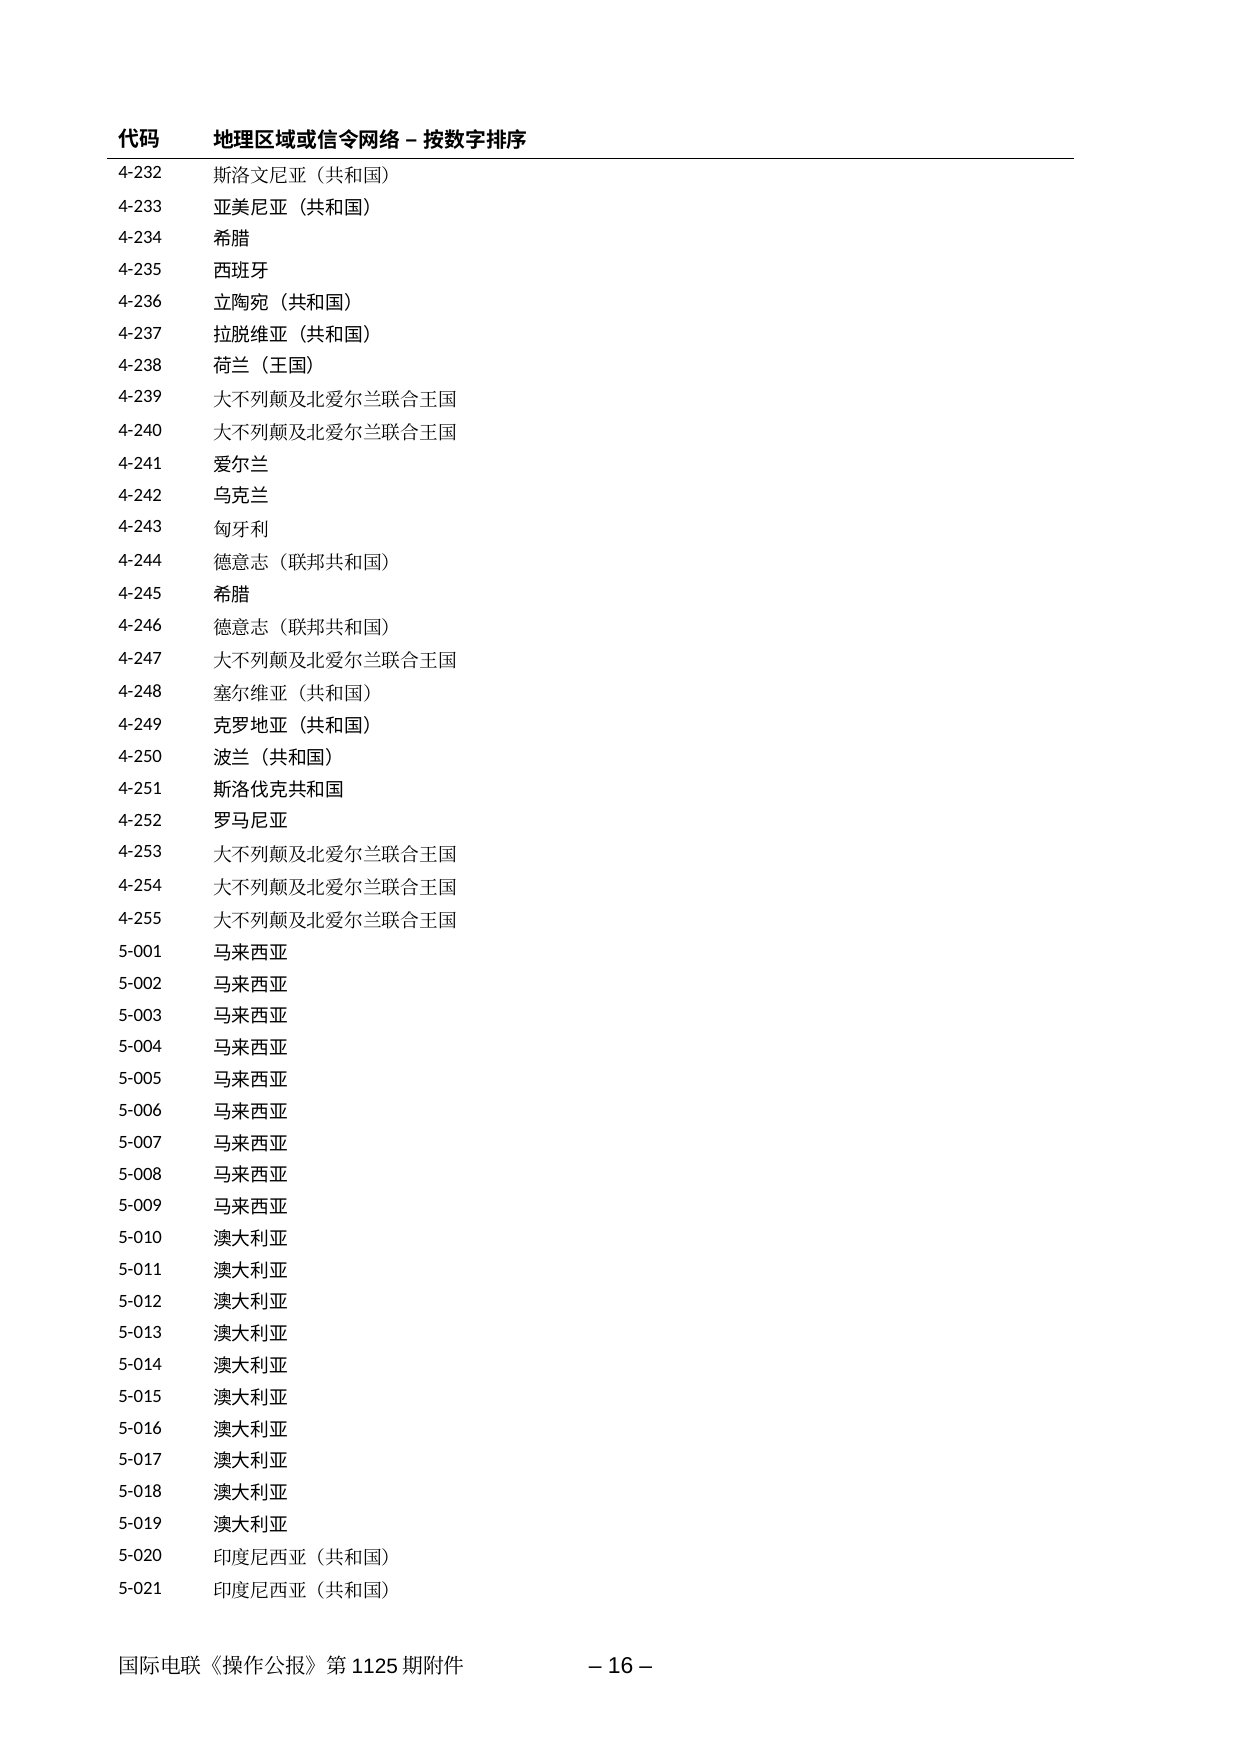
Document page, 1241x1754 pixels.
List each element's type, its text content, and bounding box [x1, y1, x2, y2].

table_cell 印度尼西亚（共和国） [202, 1540, 1074, 1573]
table_cell 澳大利亚 [202, 1445, 1074, 1476]
table_cell 波兰（共和国） [202, 741, 1074, 773]
table_cell 马来西亚 [202, 1190, 1074, 1222]
table_cell 希腊 [202, 223, 1074, 254]
table_cell 4-233 [107, 191, 202, 223]
table_cell 大不列颠及北爱尔兰联合王国 [202, 903, 1074, 936]
table_header 地理区域或信令网络 – 按数字排序 [202, 118, 1074, 158]
table_cell 4-235 [107, 254, 202, 286]
table_cell 4-253 [107, 836, 202, 870]
table_cell 4-241 [107, 448, 202, 480]
table_cell 大不列颠及北爱尔兰联合王国 [202, 643, 1074, 676]
table_cell 4-250 [107, 741, 202, 773]
table_cell 5-001 [107, 936, 202, 968]
table_cell 大不列颠及北爱尔兰联合王国 [202, 415, 1074, 448]
table_cell 5-002 [107, 968, 202, 1000]
table_cell 5-017 [107, 1445, 202, 1476]
table_cell 4-244 [107, 545, 202, 578]
table_cell 4-238 [107, 350, 202, 381]
table_cell 澳大利亚 [202, 1286, 1074, 1317]
table_cell 4-239 [107, 381, 202, 415]
table_cell 希腊 [202, 578, 1074, 610]
table_cell 4-249 [107, 709, 202, 741]
table_cell 匈牙利 [202, 511, 1074, 545]
table_cell 5-019 [107, 1508, 202, 1540]
table_cell 5-005 [107, 1063, 202, 1095]
table_cell 5-009 [107, 1190, 202, 1222]
table_cell 印度尼西亚（共和国） [202, 1573, 1074, 1606]
table_cell 5-020 [107, 1540, 202, 1573]
table_cell 大不列颠及北爱尔兰联合王国 [202, 870, 1074, 903]
table_cell 荷兰（王国） [202, 350, 1074, 381]
table_cell 5-006 [107, 1095, 202, 1127]
table_cell 斯洛伐克共和国 [202, 773, 1074, 805]
table_cell 马来西亚 [202, 1159, 1074, 1190]
table_cell 澳大利亚 [202, 1413, 1074, 1444]
table_cell 5-011 [107, 1254, 202, 1286]
table_cell 4-254 [107, 870, 202, 903]
table_cell 大不列颠及北爱尔兰联合王国 [202, 381, 1074, 415]
table_cell 澳大利亚 [202, 1349, 1074, 1381]
table_cell 澳大利亚 [202, 1254, 1074, 1286]
table_cell 4-252 [107, 805, 202, 836]
table_cell 5-018 [107, 1476, 202, 1508]
table_cell 克罗地亚（共和国） [202, 709, 1074, 741]
table_cell 5-004 [107, 1031, 202, 1063]
table_cell 4-246 [107, 610, 202, 643]
table_cell 5-010 [107, 1222, 202, 1254]
table_cell 马来西亚 [202, 1031, 1074, 1063]
table_cell 5-015 [107, 1381, 202, 1413]
table_cell 立陶宛（共和国） [202, 286, 1074, 318]
table_cell 4-255 [107, 903, 202, 936]
table_cell 澳大利亚 [202, 1318, 1074, 1349]
table_cell 德意志（联邦共和国） [202, 545, 1074, 578]
table_cell 罗马尼亚 [202, 805, 1074, 836]
table_cell 澳大利亚 [202, 1476, 1074, 1508]
table_cell 4-251 [107, 773, 202, 805]
table_cell 4-242 [107, 480, 202, 511]
table_cell 马来西亚 [202, 1000, 1074, 1031]
table_cell 澳大利亚 [202, 1222, 1074, 1254]
table_cell 爱尔兰 [202, 448, 1074, 480]
table_cell 西班牙 [202, 254, 1074, 286]
table_header 代码 [107, 118, 202, 158]
table_cell 4-237 [107, 318, 202, 350]
table_cell 5-012 [107, 1286, 202, 1317]
table_cell 4-243 [107, 511, 202, 545]
table_cell 亚美尼亚（共和国） [202, 191, 1074, 223]
table_cell 拉脱维亚（共和国） [202, 318, 1074, 350]
table_cell 5-021 [107, 1573, 202, 1606]
table_cell 大不列颠及北爱尔兰联合王国 [202, 836, 1074, 870]
table_cell 4-245 [107, 578, 202, 610]
table_cell 4-234 [107, 223, 202, 254]
table_cell 4-236 [107, 286, 202, 318]
table_cell 5-016 [107, 1413, 202, 1444]
table_cell 马来西亚 [202, 968, 1074, 1000]
table_cell 马来西亚 [202, 1095, 1074, 1127]
table_cell 5-007 [107, 1127, 202, 1158]
table_cell 澳大利亚 [202, 1381, 1074, 1413]
table_cell 4-232 [107, 159, 202, 191]
table_cell 5-013 [107, 1318, 202, 1349]
table_cell 马来西亚 [202, 936, 1074, 968]
table_cell 德意志（联邦共和国） [202, 610, 1074, 643]
table_cell 5-014 [107, 1349, 202, 1381]
table_cell 4-240 [107, 415, 202, 448]
table_cell 5-008 [107, 1159, 202, 1190]
table_cell 澳大利亚 [202, 1508, 1074, 1540]
table_cell 马来西亚 [202, 1127, 1074, 1158]
table_cell 斯洛文尼亚（共和国） [202, 159, 1074, 191]
table_cell 5-003 [107, 1000, 202, 1031]
table_cell 塞尔维亚（共和国） [202, 676, 1074, 709]
table_cell 4-247 [107, 643, 202, 676]
table_cell 马来西亚 [202, 1063, 1074, 1095]
table_cell 乌克兰 [202, 480, 1074, 511]
table_cell 4-248 [107, 676, 202, 709]
